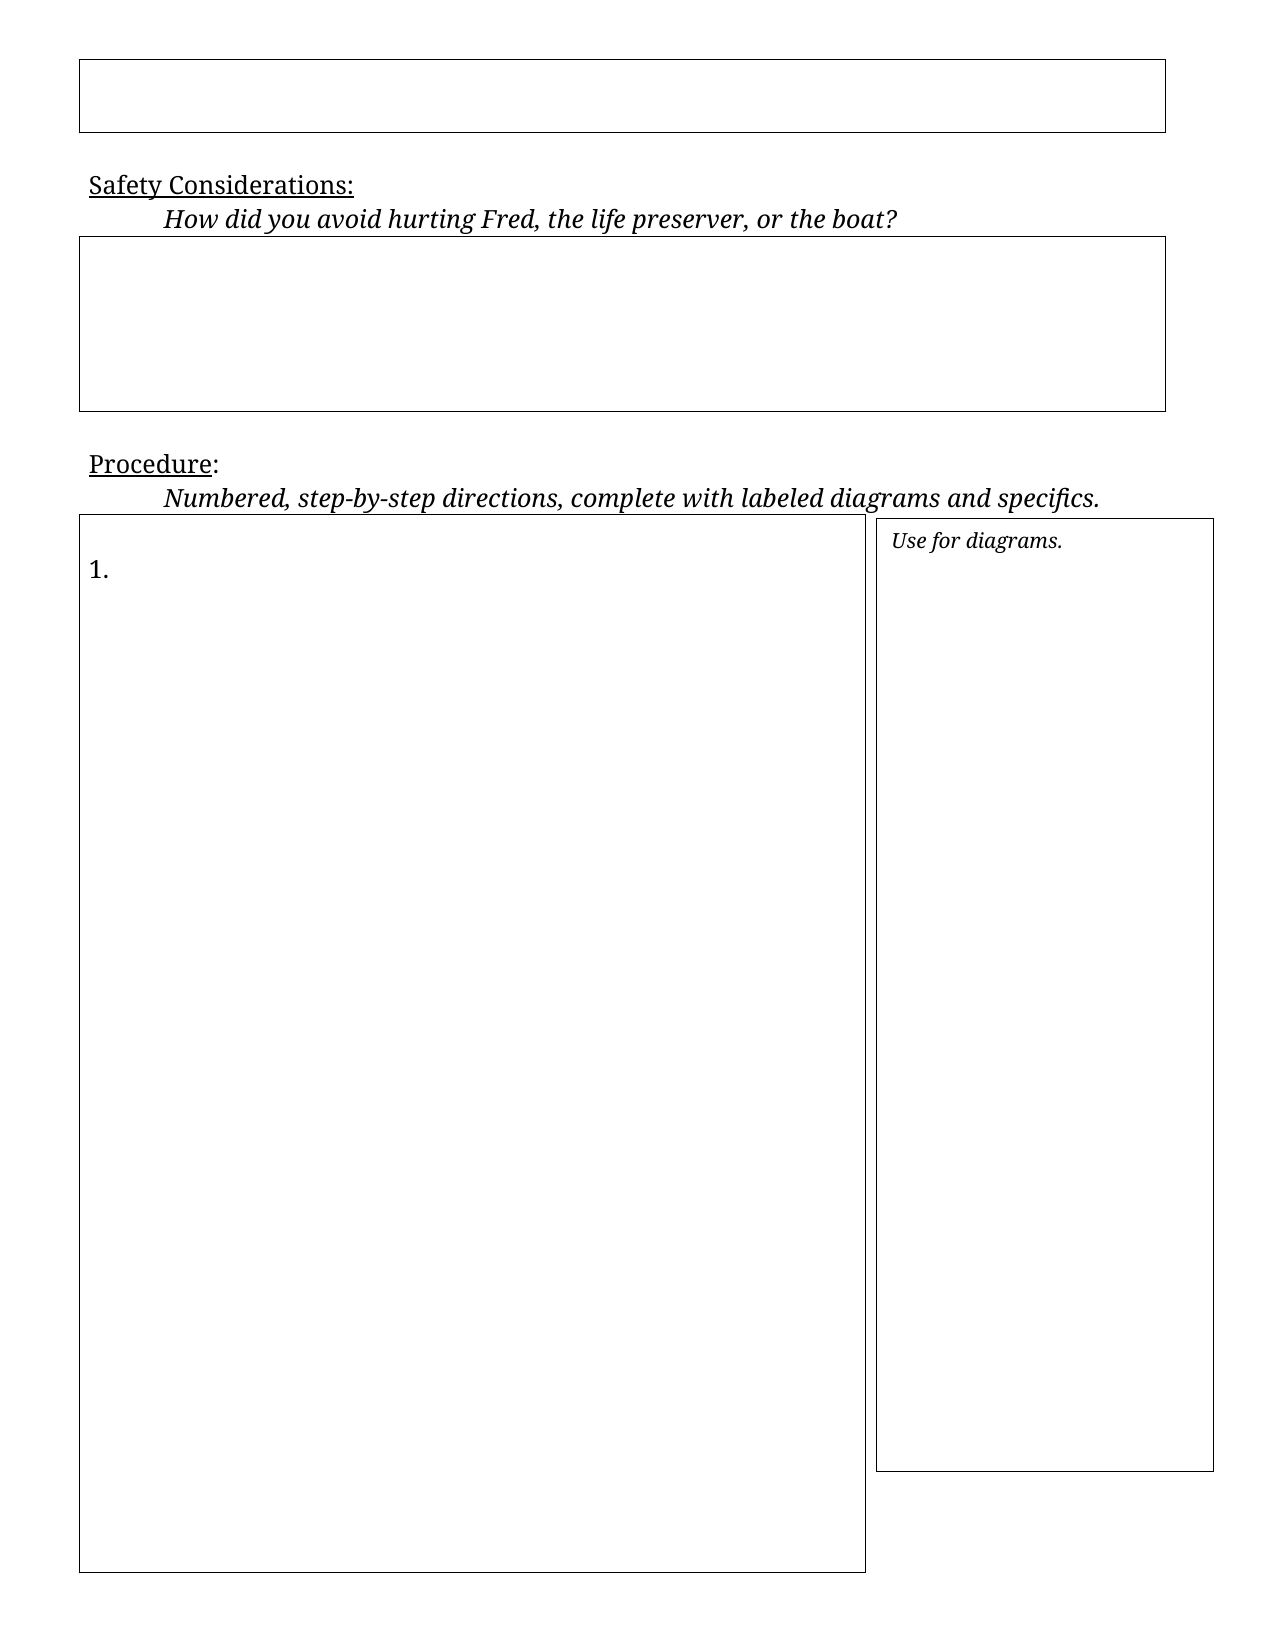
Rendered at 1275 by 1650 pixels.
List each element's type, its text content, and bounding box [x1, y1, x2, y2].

text How did you avoid hurting Fred, the life preserver, or the boat? [89, 202, 1157, 236]
text Numbered, step-by-step directions, complete with labeled diagrams and specifics. [89, 480, 1157, 514]
text 1. [80, 548, 865, 586]
text Safety Considerations: [89, 167, 1157, 202]
text Procedure: [89, 446, 1157, 480]
